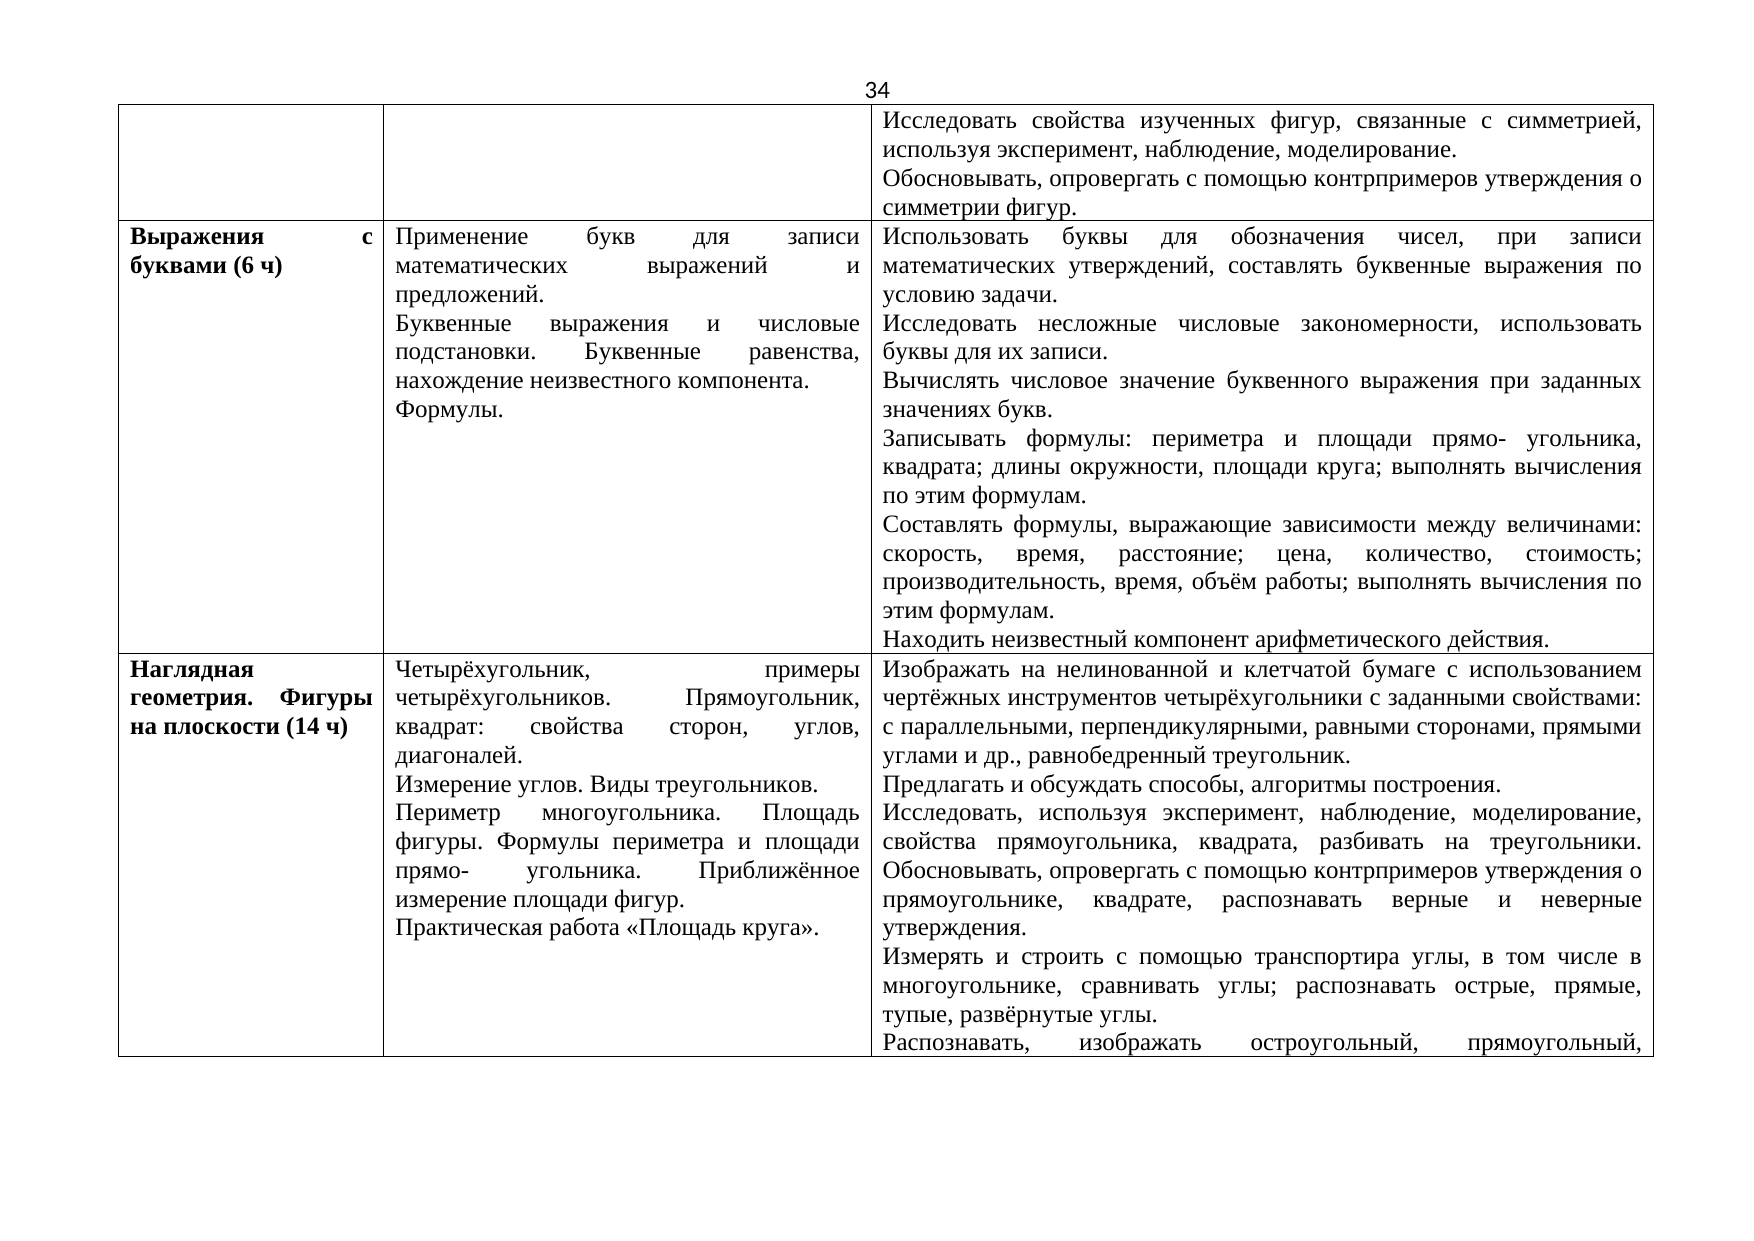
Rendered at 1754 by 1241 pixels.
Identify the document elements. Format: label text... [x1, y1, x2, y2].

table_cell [872, 654, 1653, 1056]
table_cell Применение букв для записи математических выражений и предложений. Буквенные выражения и числовые подстановки. Буквенные равенства, нахождение неизвестного компонента. Формулы. [384, 221, 871, 653]
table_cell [119, 105, 383, 220]
table_cell Использовать буквы для обозначения чисел, при записи математических утверждений, составлять буквенные выражения по условию задачи. Исследовать несложные числовые закономерности, использовать буквы для их записи. Вычислять числовое значение буквенного выражения при заданных значениях букв. Записывать формулы: периметра и площади прямо- угольника, квадрата; длины окружности, площади круга; выполнять вычисления по этим формулам. Составлять формулы, выражающие зависимости между величинами: скорость, время, расстояние; цена, количество, стоимость; производительность, время, объём работы; выполнять вычисления по этим формулам. Находить неизвестный компонент арифметического действия. [872, 221, 1653, 653]
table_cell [119, 654, 383, 1056]
table_cell Выражения с буквами (6 ч) [119, 221, 383, 653]
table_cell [872, 105, 1653, 220]
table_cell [384, 105, 871, 220]
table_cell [384, 654, 871, 1056]
